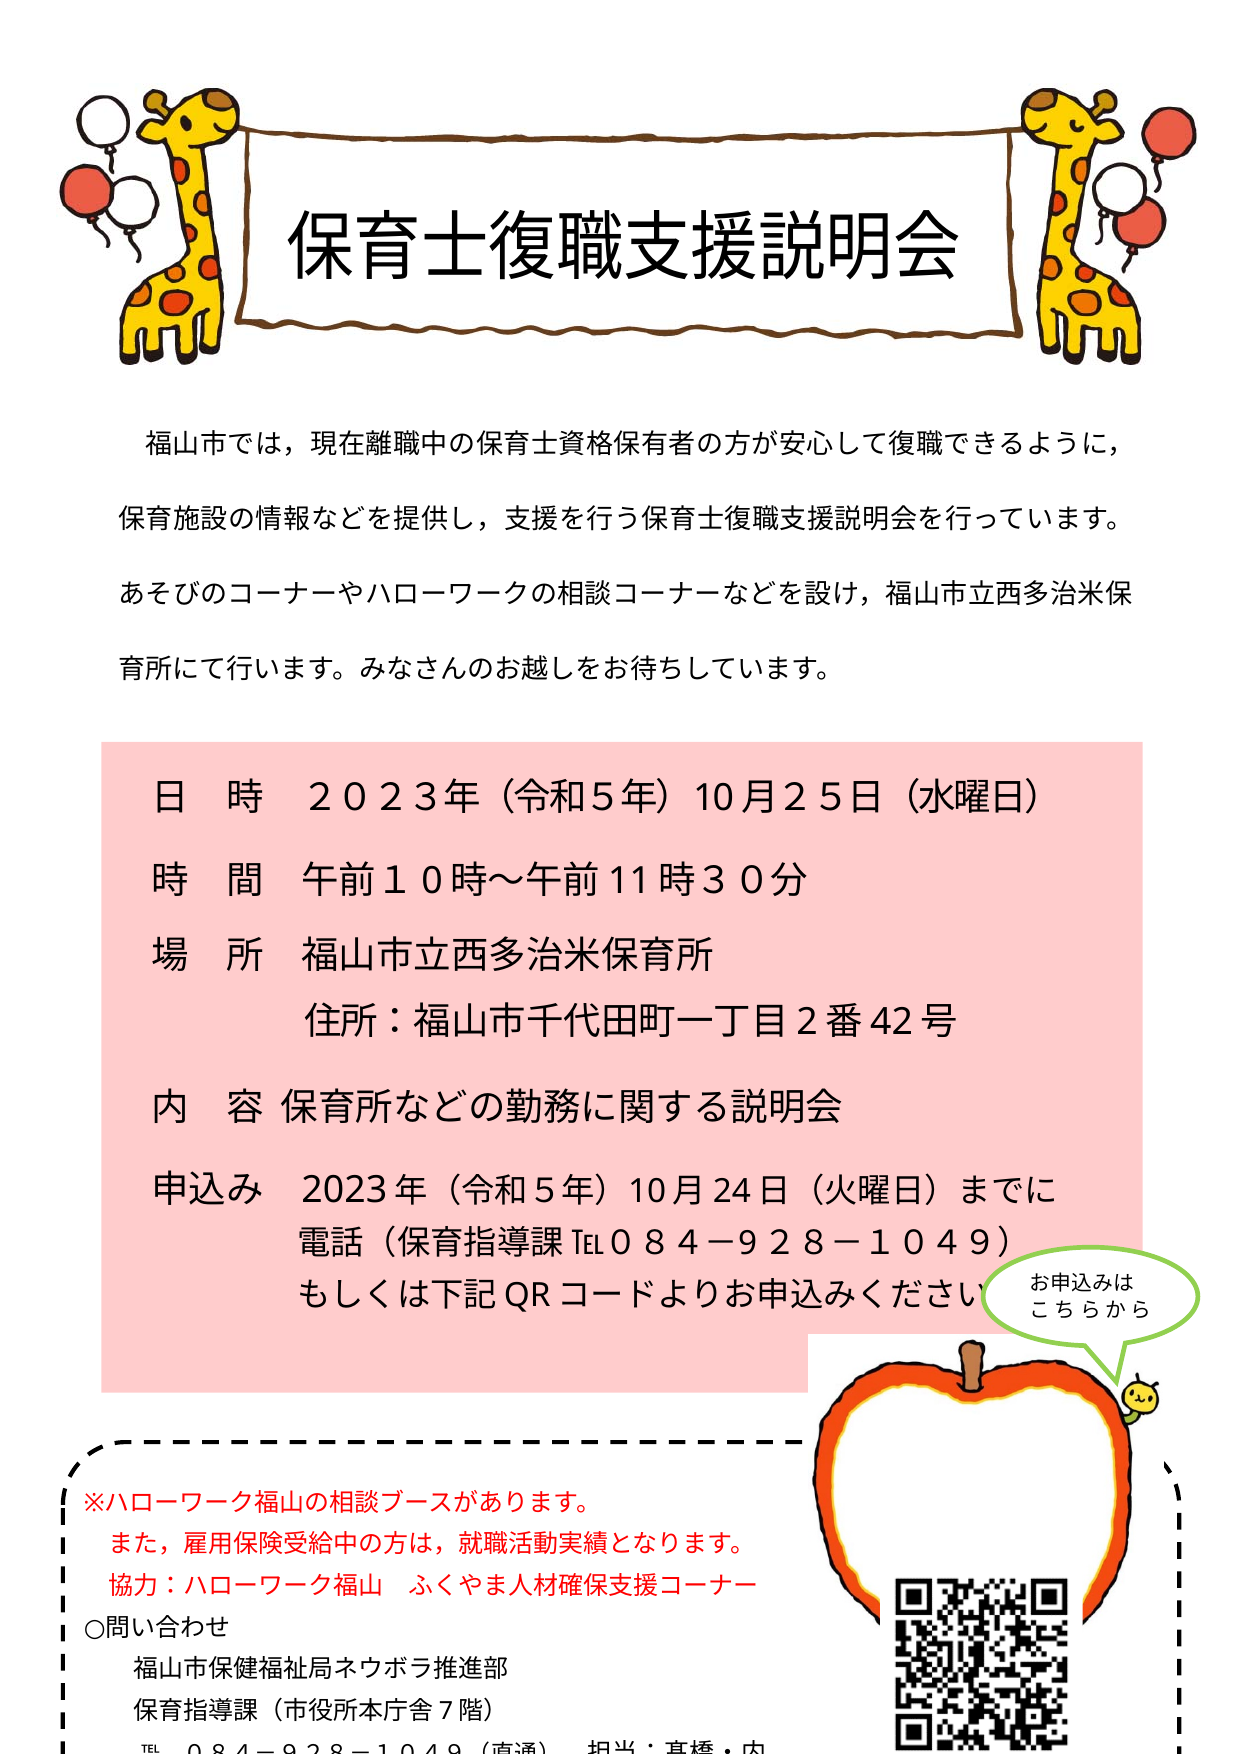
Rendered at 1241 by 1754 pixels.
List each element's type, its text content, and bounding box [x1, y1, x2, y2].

picture [808, 1334, 1164, 1754]
text 福山市では，現在離職中の保育士資格保有者の方が安心して復職できるように，保育施設の情報などを提供し，支援を行う保育士復職支援説明会を行っています。あそびのコーナーやハローワークの相談コーナーなどを設け，福山市立西多治米保育所にて行います。みなさんのお越しをお待ちしています。 [118, 404, 1137, 704]
picture [56, 83, 1198, 366]
